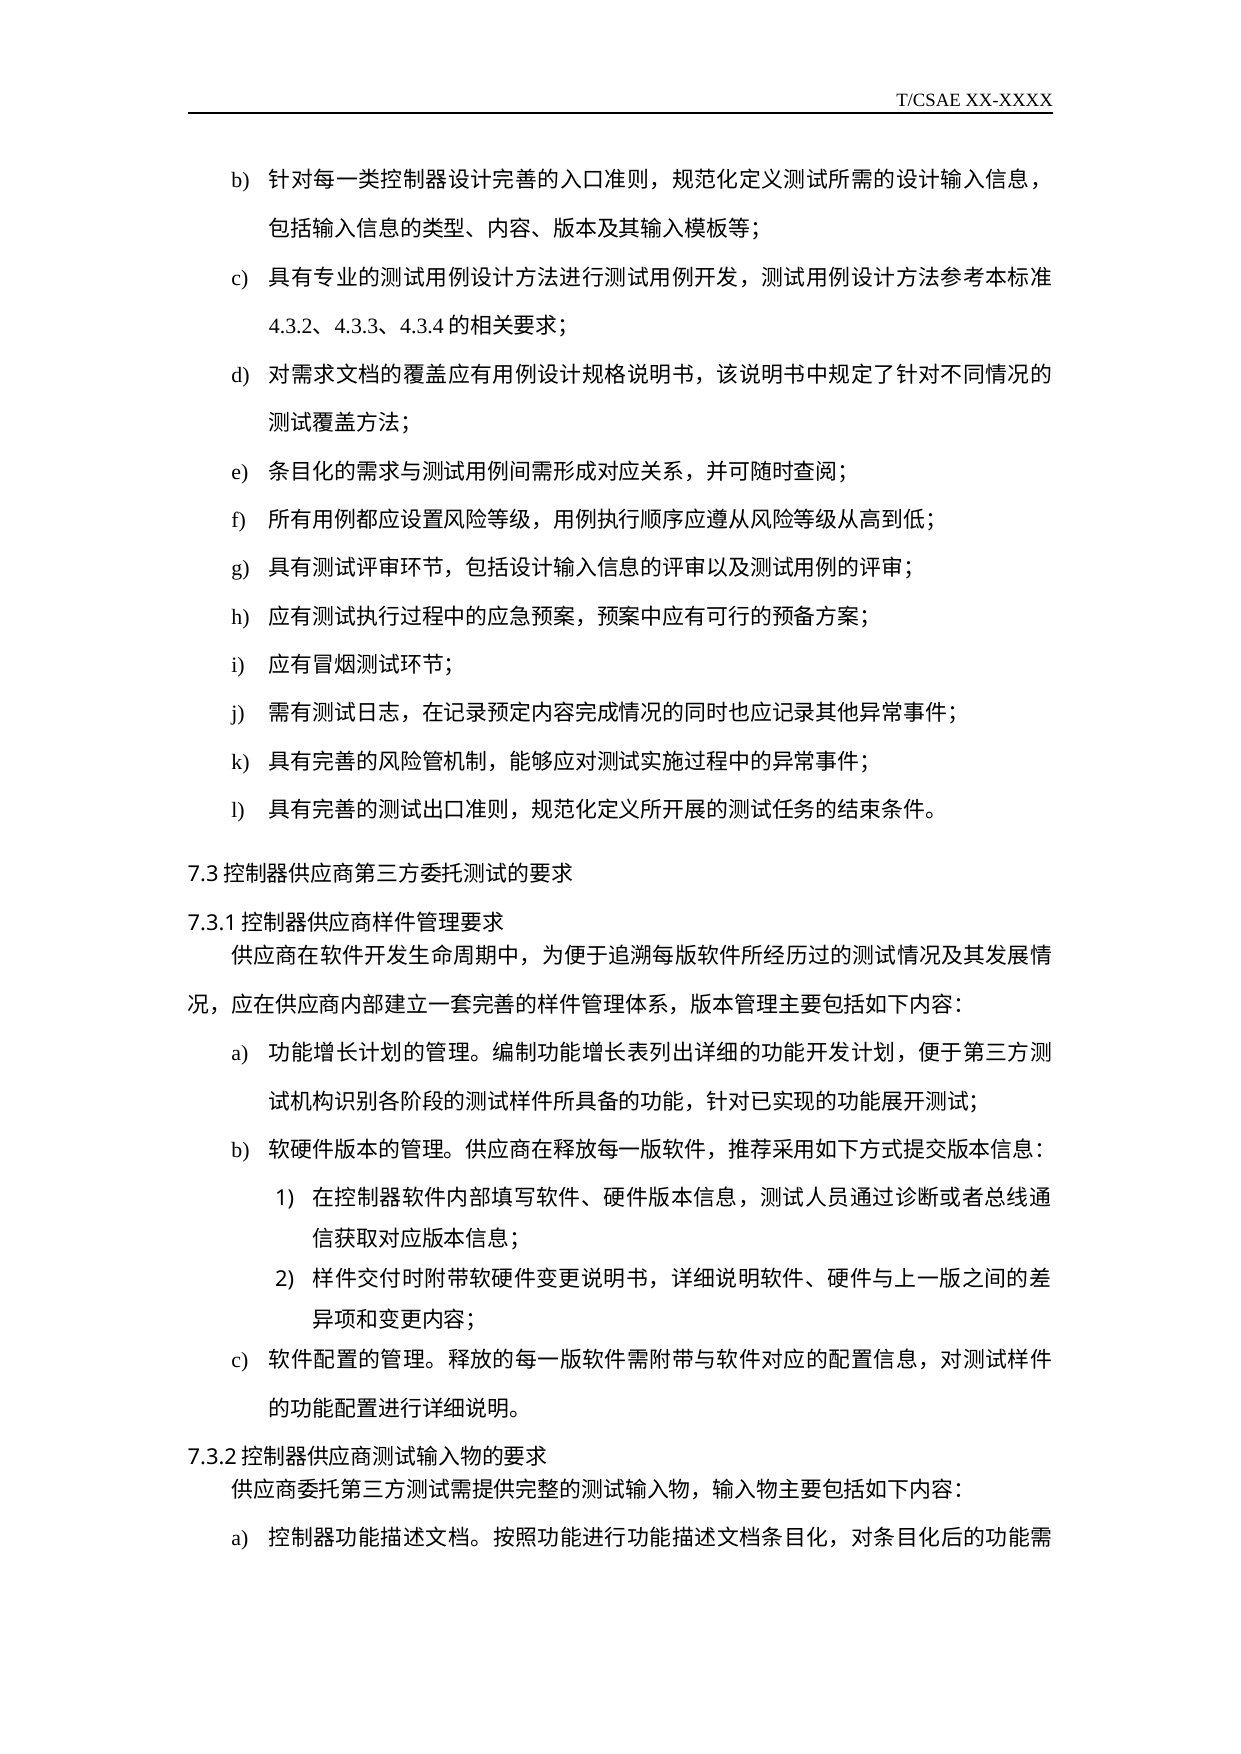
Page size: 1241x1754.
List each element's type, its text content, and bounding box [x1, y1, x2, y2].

list 具有完善的风险管机制，能够应对测试实施过程中的异常事件； [231, 743, 1053, 776]
text 供应商在软件开发生命周期中，为便于追溯每版软件所经历过的测试情况及其发展情况，应在供应商内部建立一套完善的样件管理体系，版本管理主要包括如下内容： [187, 937, 1053, 1019]
text 供应商委托第三方测试需提供完整的测试输入物，输入物主要包括如下内容： [187, 1472, 1053, 1504]
list 具有测试评审环节，包括设计输入信息的评审以及测试用例的评审； [231, 550, 1053, 582]
list 软硬件版本的管理。供应商在释放每一版软件，推荐采用如下方式提交版本信息： [231, 1132, 1053, 1164]
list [231, 1520, 1053, 1552]
list 具有专业的测试用例设计方法进行测试用例开发，测试用例设计方法参考本标准4.3.2、4.3.3、4.3.4的相关要求； [231, 259, 1053, 340]
list 对需求文档的覆盖应有用例设计规格说明书，该说明书中规定了针对不同情况的测试覆盖方法； [231, 356, 1053, 437]
text 7.3.1控制器供应商样件管理要求 [187, 905, 1053, 937]
list 针对每一类控制器设计完善的入口准则，规范化定义测试所需的设计输入信息，包括输入信息的类型、内容、版本及其输入模板等； [231, 162, 1053, 243]
list 应有测试执行过程中的应急预案，预案中应有可行的预备方案； [231, 598, 1053, 631]
list 需有测试日志，在记录预定内容完成情况的同时也应记录其他异常事件； [231, 695, 1053, 727]
list 功能增长计划的管理。编制功能增长表列出详细的功能开发计划，便于第三方测试机构识别各阶段的测试样件所具备的功能，针对已实现的功能展开测试； [231, 1034, 1053, 1116]
list 具有完善的测试出口准则，规范化定义所开展的测试任务的结束条件。 [231, 792, 1053, 824]
list 条目化的需求与测试用例间需形成对应关系，并可随时查阅； [231, 453, 1053, 486]
list 样件交付时附带软硬件变更说明书，详细说明软件、硬件与上一版之间的差异项和变更内容； [275, 1261, 1053, 1334]
list 在控制器软件内部填写软件、硬件版本信息，测试人员通过诊断或者总线通信获取对应版本信息； [275, 1180, 1053, 1253]
text 7.3.2控制器供应商测试输入物的要求 [187, 1439, 1053, 1472]
text 7.3控制器供应商第三方委托测试的要求 [187, 856, 1053, 889]
list 所有用例都应设置风险等级，用例执行顺序应遵从风险等级从高到低； [231, 502, 1053, 534]
list 软件配置的管理。释放的每一版软件需附带与软件对应的配置信息，对测试样件的功能配置进行详细说明。 [231, 1342, 1053, 1423]
list 应有冒烟测试环节； [231, 647, 1053, 679]
